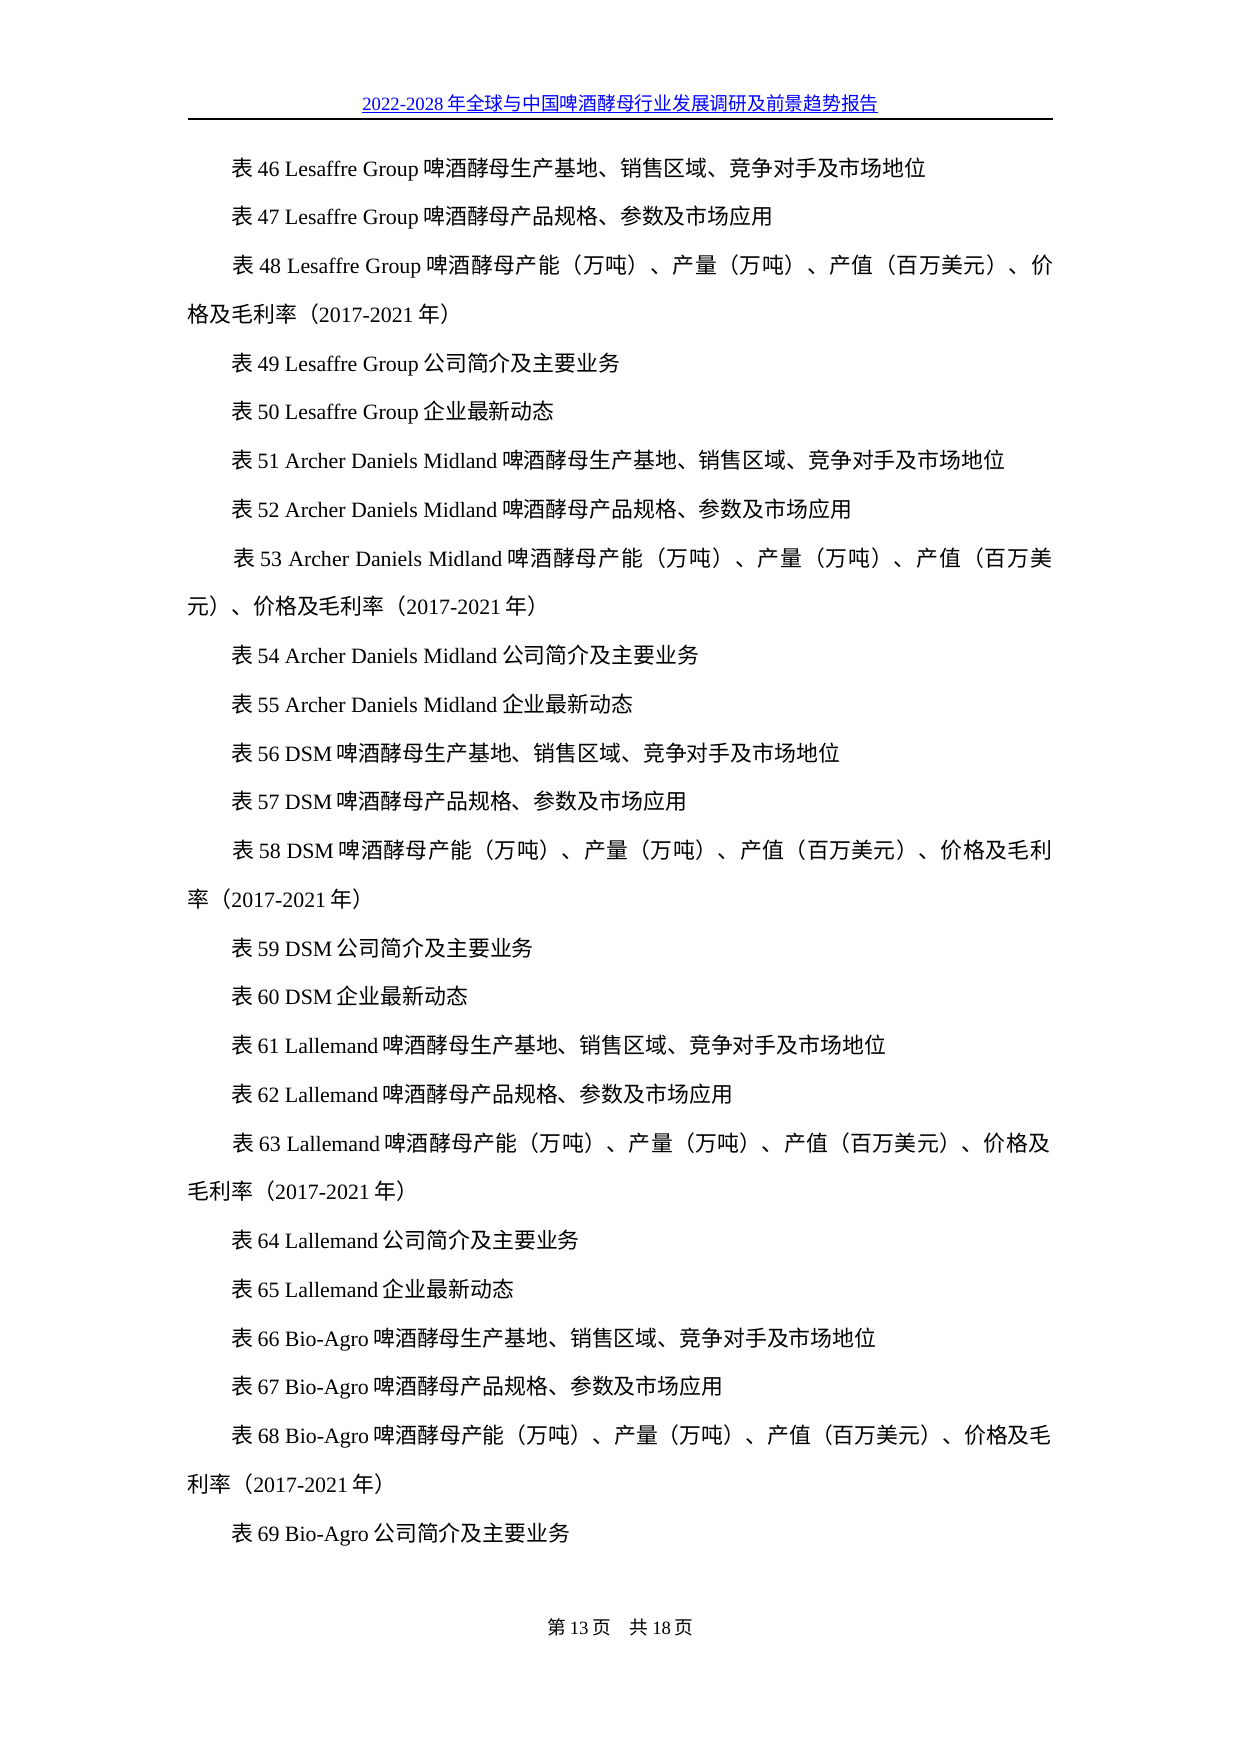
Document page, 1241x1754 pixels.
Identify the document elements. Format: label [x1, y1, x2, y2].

text [187, 150, 1053, 1548]
